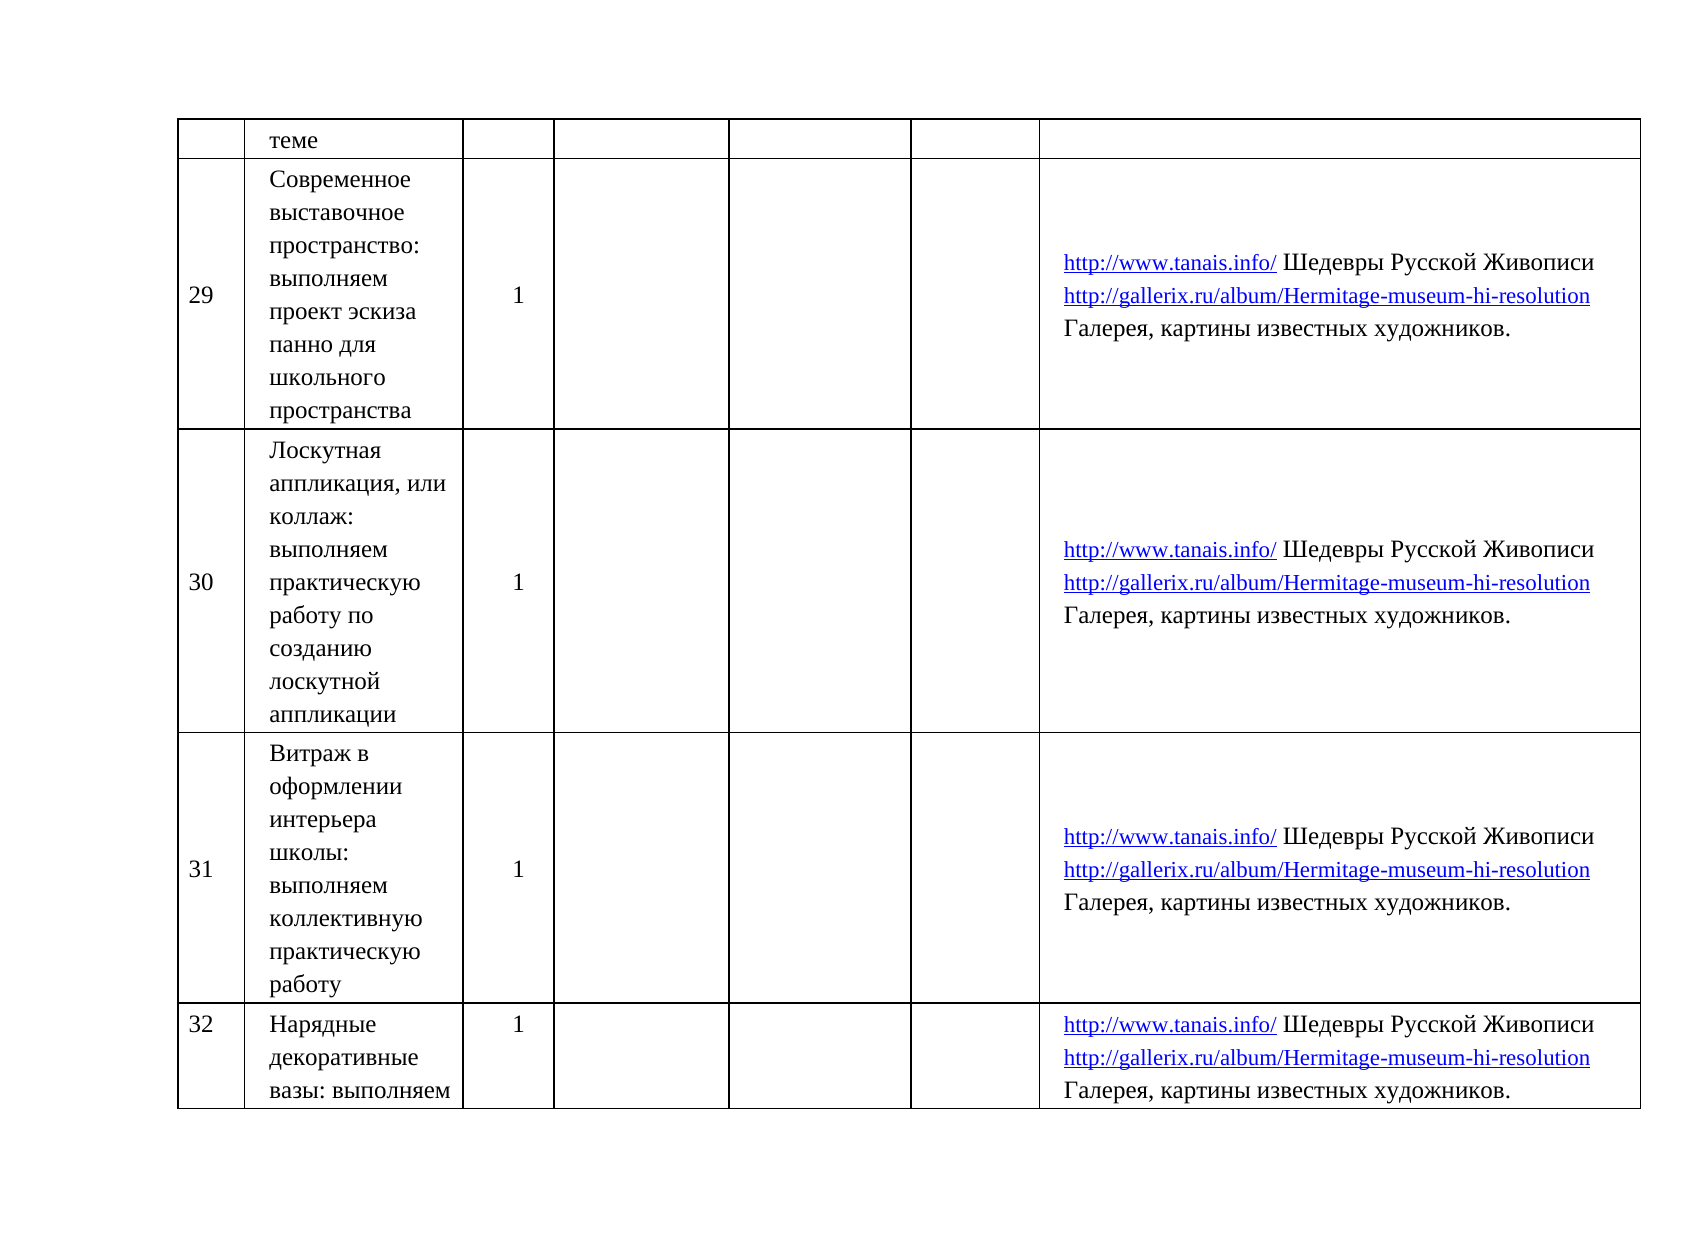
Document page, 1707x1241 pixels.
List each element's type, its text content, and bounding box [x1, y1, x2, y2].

table_cell [730, 120, 910, 157]
table_cell http://www.tanais.info/ Шедевры Русской Живописи http://gallerix.ru/album/Hermitage-museum-hi-resolution Галерея, картины известных художников. [1040, 430, 1640, 732]
table_cell 1 [464, 430, 553, 732]
table_cell 29 [179, 159, 244, 428]
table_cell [245, 1004, 462, 1107]
table_cell [730, 1004, 910, 1107]
table_cell [555, 1004, 728, 1107]
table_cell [245, 120, 462, 157]
table_cell [555, 430, 728, 732]
table_cell 31 [179, 733, 244, 1002]
table_cell Витраж в оформлении интерьера школы: выполняем коллективную практическую работу [245, 733, 462, 1002]
table_cell [912, 159, 1039, 428]
table_cell 1 [464, 733, 553, 1002]
table_cell [912, 120, 1039, 157]
table_cell [555, 159, 728, 428]
table_cell 30 [179, 430, 244, 732]
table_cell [1040, 120, 1640, 157]
table_cell 28 [179, 120, 244, 157]
table_cell [555, 120, 728, 157]
table_cell [730, 430, 910, 732]
table_cell [555, 733, 728, 1002]
table_cell Современное выставочное пространство: выполняем проект эскиза панно для школьного пространства [245, 159, 462, 428]
table_cell [912, 1004, 1039, 1107]
table_cell [912, 733, 1039, 1002]
table_cell 1 [464, 159, 553, 428]
table_cell 1 [464, 120, 553, 157]
table_cell [912, 430, 1039, 732]
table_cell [1040, 1004, 1640, 1107]
table_cell [730, 733, 910, 1002]
table_cell http://www.tanais.info/ Шедевры Русской Живописи http://gallerix.ru/album/Hermitage-museum-hi-resolution Галерея, картины известных художников. [1040, 159, 1640, 428]
table_cell 32 [179, 1004, 244, 1107]
table_cell [730, 159, 910, 428]
table_cell 1 [464, 1004, 553, 1107]
table_cell http://www.tanais.info/ Шедевры Русской Живописи http://gallerix.ru/album/Hermitage-museum-hi-resolution Галерея, картины известных художников. [1040, 733, 1640, 1002]
table_cell Лоскутная аппликация, или коллаж: выполняем практическую работу по созданию лоскутной аппликации [245, 430, 462, 732]
